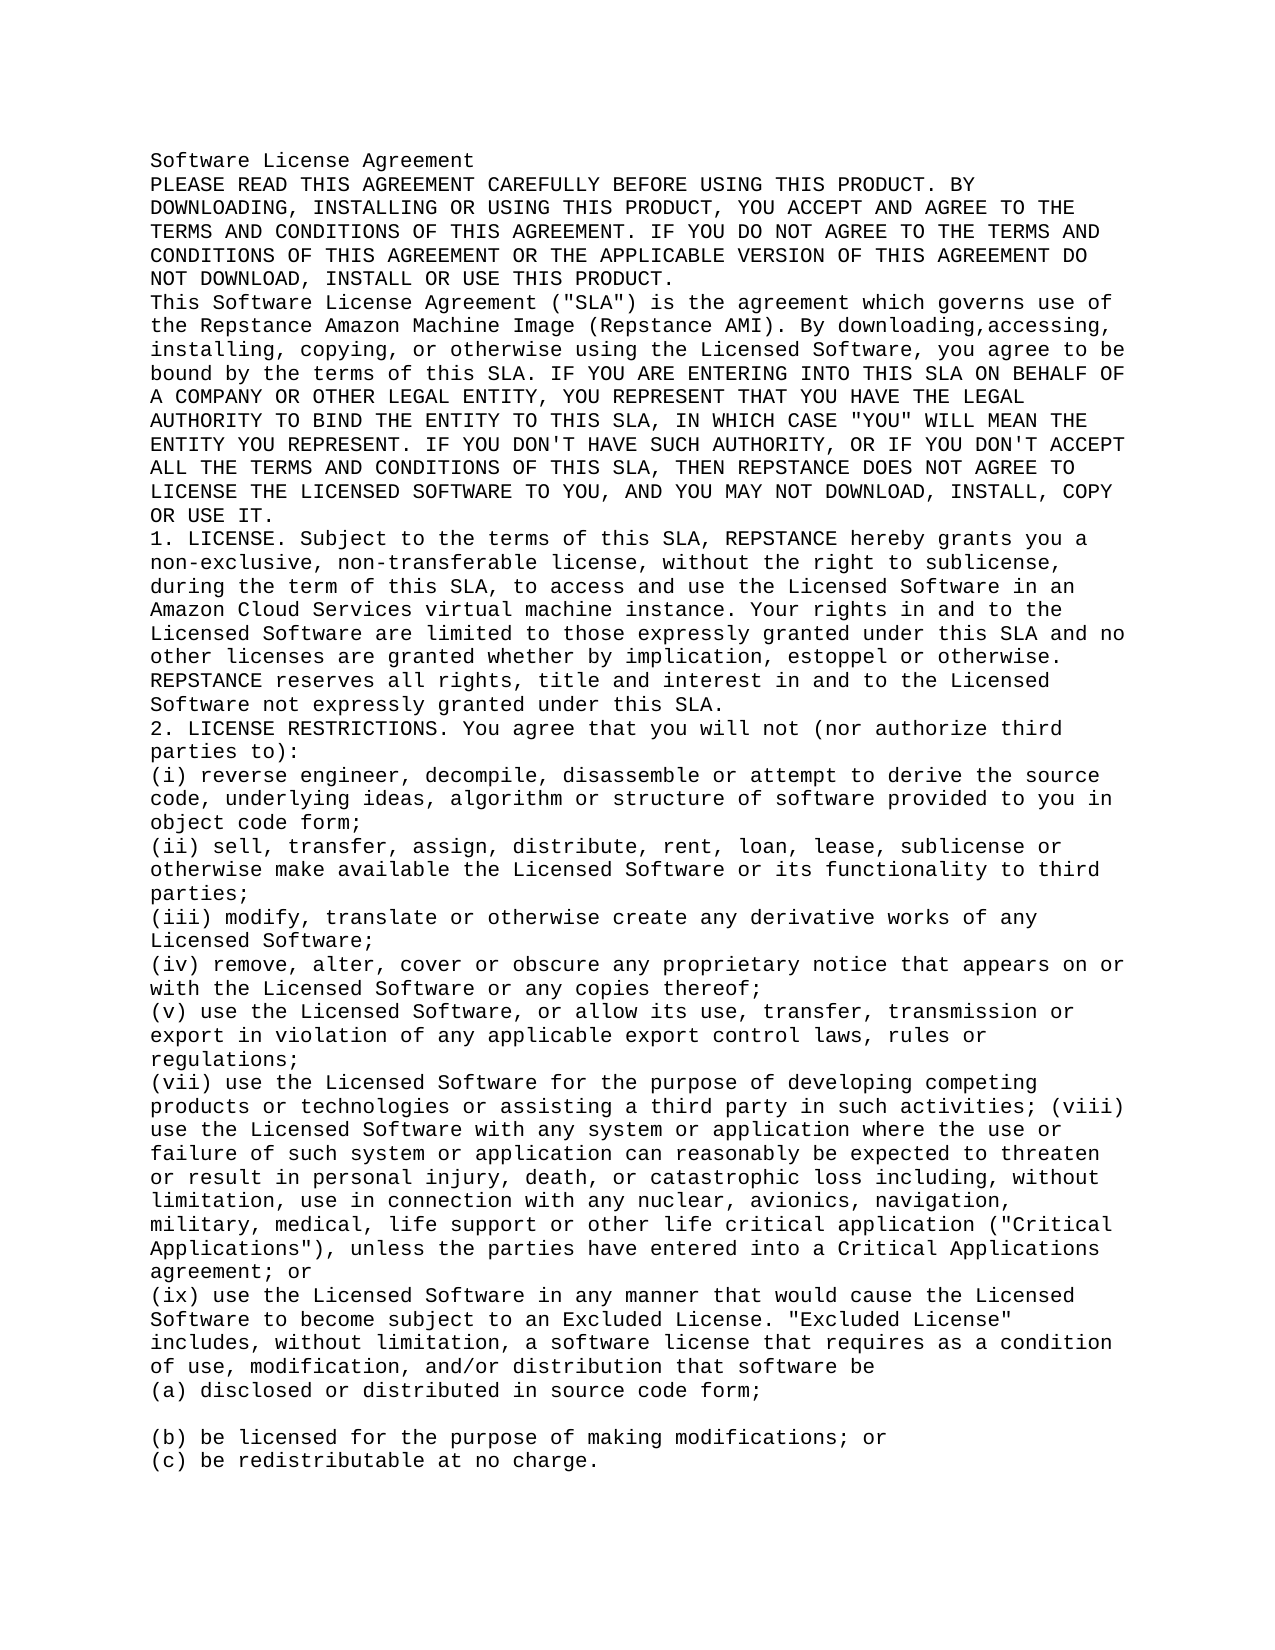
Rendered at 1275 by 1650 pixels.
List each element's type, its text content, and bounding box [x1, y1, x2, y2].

text PLEASE READ THIS AGREEMENT CAREFULLY BEFORE USING THIS PRODUCT. BY DOWNLOADING, INSTALLING OR USING THIS PRODUCT, YOU ACCEPT AND AGREE TO THE TERMS AND CONDITIONS OF THIS AGREEMENT. IF YOU DO NOT AGREE TO THE TERMS AND CONDITIONS OF THIS AGREEMENT OR THE APPLICABLE VERSION OF THIS AGREEMENT DO NOT DOWNLOAD, INSTALL OR USE THIS PRODUCT. [150, 174, 1125, 292]
text Software License Agreement [150, 150, 1125, 174]
text (c) be redistributable at no charge. [150, 1451, 1125, 1474]
text (ii) sell, transfer, assign, distribute, rent, loan, lease, sublicense or otherwise make available the Licensed Software or its functionality to third parties; [150, 836, 1125, 907]
text (ix) use the Licensed Software in any manner that would cause the Licensed Software to become subject to an Excluded License. "Excluded License" includes, without limitation, a software license that requires as a condition of use, modification, and/or distribution that software be [150, 1285, 1125, 1379]
text (vii) use the Licensed Software for the purpose of developing competing products or technologies or assisting a third party in such activities; (viii) use the Licensed Software with any system or application where the use or failure of such system or application can reasonably be expected to threaten or result in personal injury, death, or catastrophic loss including, without limitation, use in connection with any nuclear, avionics, navigation, military, medical, life support or other life critical application ("Critical Applications"), unless the parties have entered into a Critical Applications agreement; or [150, 1072, 1125, 1285]
text 2. LICENSE RESTRICTIONS. You agree that you will not (nor authorize third parties to): [150, 717, 1125, 765]
text (iv) remove, alter, cover or obscure any proprietary notice that appears on or with the Licensed Software or any copies thereof; [150, 954, 1125, 1001]
text This Software License Agreement ("SLA") is the agreement which governs use of the Repstance Amazon Machine Image (Repstance AMI). By downloading,accessing, installing, copying, or otherwise using the Licensed Software, you agree to be bound by the terms of this SLA. IF YOU ARE ENTERING INTO THIS SLA ON BEHALF OF A COMPANY OR OTHER LEGAL ENTITY, YOU REPRESENT THAT YOU HAVE THE LEGAL AUTHORITY TO BIND THE ENTITY TO THIS SLA, IN WHICH CASE "YOU" WILL MEAN THE ENTITY YOU REPRESENT. IF YOU DON'T HAVE SUCH AUTHORITY, OR IF YOU DON'T ACCEPT ALL THE TERMS AND CONDITIONS OF THIS SLA, THEN REPSTANCE DOES NOT AGREE TO LICENSE THE LICENSED SOFTWARE TO YOU, AND YOU MAY NOT DOWNLOAD, INSTALL, COPY OR USE IT. [150, 292, 1125, 528]
text 1. LICENSE. Subject to the terms of this SLA, REPSTANCE hereby grants you a non-exclusive, non-transferable license, without the right to sublicense, during the term of this SLA, to access and use the Licensed Software in an Amazon Cloud Services virtual machine instance. Your rights in and to the Licensed Software are limited to those expressly granted under this SLA and no other licenses are granted whether by implication, estoppel or otherwise. REPSTANCE reserves all rights, title and interest in and to the Licensed Software not expressly granted under this SLA. [150, 528, 1125, 717]
text (iii) modify, translate or otherwise create any derivative works of any Licensed Software; [150, 907, 1125, 954]
text (a) disclosed or distributed in source code form; [150, 1379, 1125, 1403]
text (b) be licensed for the purpose of making modifications; or [150, 1427, 1125, 1451]
text (v) use the Licensed Software, or allow its use, transfer, transmission or export in violation of any applicable export control laws, rules or regulations; [150, 1001, 1125, 1072]
text (i) reverse engineer, decompile, disassemble or attempt to derive the source code, underlying ideas, algorithm or structure of software provided to you in object code form; [150, 765, 1125, 836]
